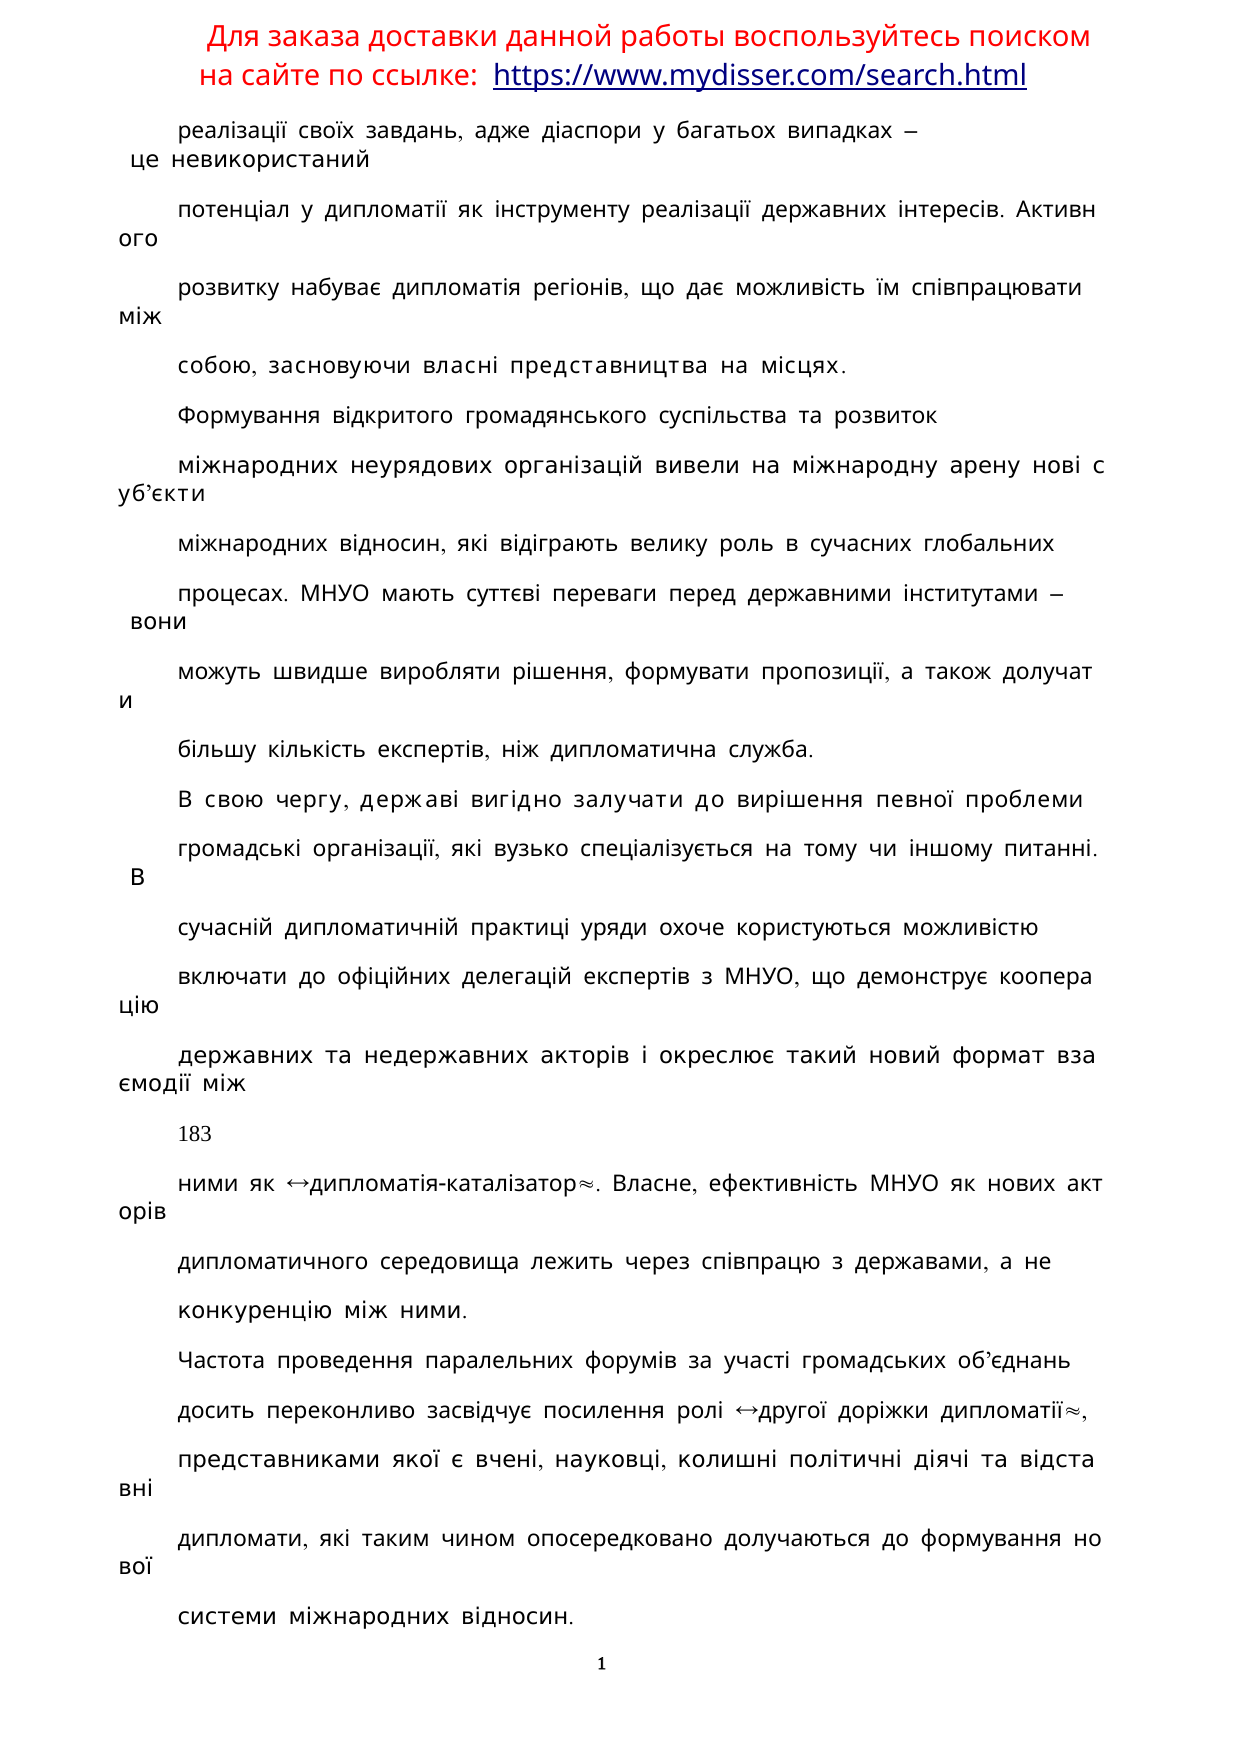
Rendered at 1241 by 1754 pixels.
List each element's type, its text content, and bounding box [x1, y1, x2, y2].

text конкуренціюміжними [118, 1295, 1107, 1324]
text процесахМНУОмаютьсуттєвіперевагипереддержавнимиінститутами–вони [118, 577, 1107, 634]
text включатидоофіційнихделегаційекспертівзМНУОщодемонструєкооперацію [118, 961, 1107, 1018]
text доситьпереконливозасвідчуєпосиленняролідругоїдоріжкидипломатії [118, 1394, 1107, 1423]
text Формуваннявідкритогогромадянськогосуспільстватарозвиток [118, 399, 1107, 428]
text громадськіорганізаціїяківузькоспеціалізуєтьсянатомучиіншомупитанніВ [118, 833, 1107, 890]
text  [118, 1117, 1107, 1146]
text Всвоючергудержавівигіднозалучатидовирішенняпевноїпроблеми [118, 783, 1107, 812]
text реалізаціїсвоїхзавданьаджедіаспориубагатьохвипадках–ценевикористаний [118, 115, 1107, 172]
text можутьшвидшевироблятирішенняформуватипропозиціїатакождолучати [118, 655, 1107, 713]
text розвиткунабуваєдипломатіярегіонівщодаєможливістьїмспівпрацюватиміж [118, 272, 1107, 329]
text сучаснійдипломатичнійпрактиціурядиохочекористуютьсяможливістю [118, 911, 1107, 940]
text системиміжнароднихвідносин [118, 1600, 1107, 1629]
text потенціалудипломатіїякінструментуреалізаціїдержавнихінтересівАктивного [118, 193, 1107, 251]
text більшукількістьекспертівніждипломатичнаслужба [118, 734, 1107, 762]
text дипломатиякітакимчиномопосередкованодолучаютьсядоформуваннянової [118, 1522, 1107, 1579]
text нимиякдипломатіякаталізаторВласнеефективністьМНУОякновихакторів [118, 1167, 1107, 1224]
text міжнароднихвідносиняківідіграютьвеликурольвсучаснихглобальних [118, 527, 1107, 556]
text державнихтанедержавнихакторівіокреслюєтакийновийформатвзаємодіїміж [118, 1039, 1107, 1097]
text представникамиякоїєвченінауковціколишніполітичнідіячітавідставні [118, 1444, 1107, 1501]
text Частотапроведенняпаралельнихфорумівзаучастігромадськихоб’єднань [118, 1344, 1107, 1373]
text дипломатичногосередовищалежитьчерезспівпрацюздержавамиане [118, 1245, 1107, 1274]
text міжнароднихнеурядовихорганізаційвивелинаміжнароднуаренуновісуб’єкти [118, 449, 1107, 507]
text собоюзасновуючивласніпредставництванамісцях [118, 350, 1107, 379]
